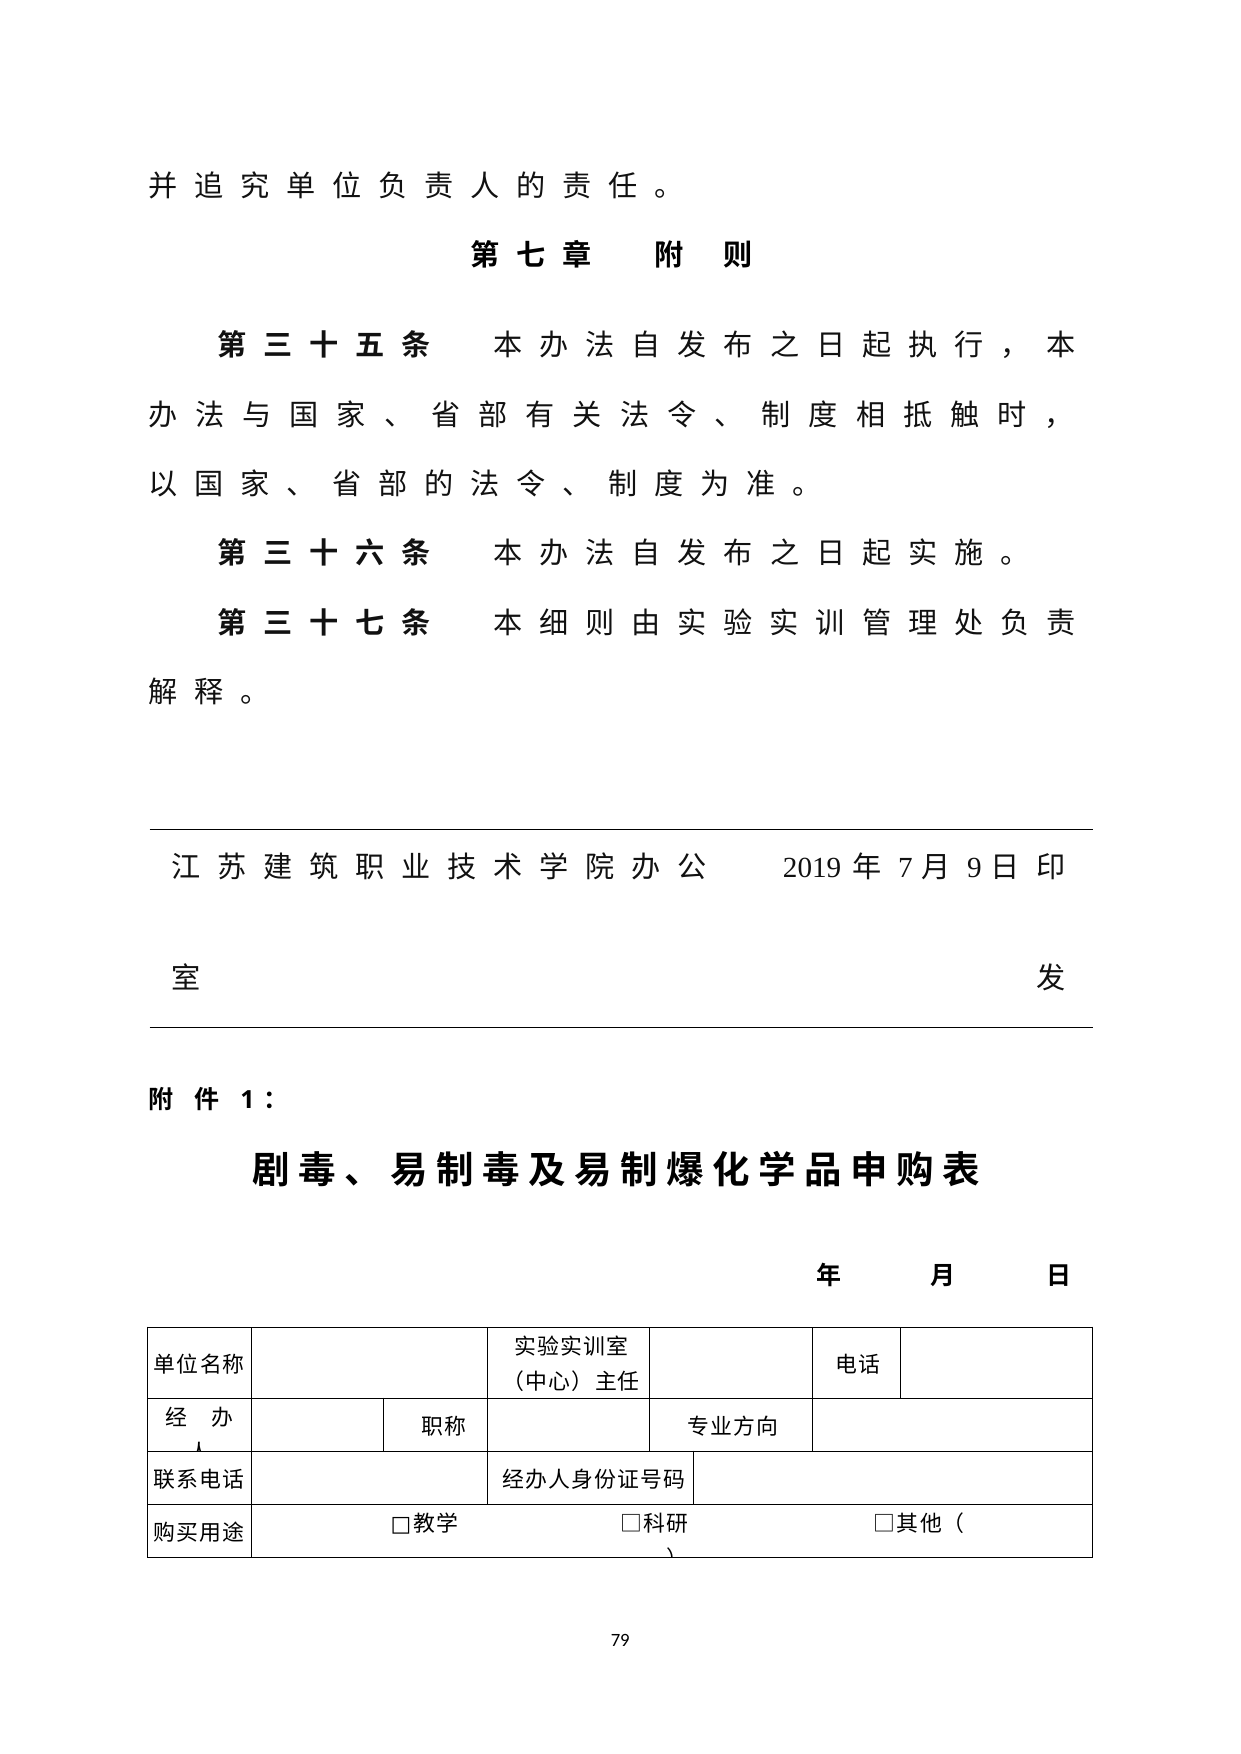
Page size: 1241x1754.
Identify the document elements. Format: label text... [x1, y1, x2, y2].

table_cell □教学 □科研 □其他（ ） [252, 1505, 1092, 1557]
table_cell 购买用途 [148, 1505, 251, 1557]
text 附件1： [148, 1063, 1092, 1132]
table_cell [694, 1452, 1092, 1504]
table_cell [252, 1452, 487, 1504]
text 年 月 日 [148, 1239, 1092, 1308]
table_header [901, 1328, 1092, 1397]
table_cell 专业方向 [650, 1399, 812, 1451]
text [148, 148, 1092, 218]
table_header 单位名称 [148, 1328, 251, 1397]
table_cell [813, 1399, 1092, 1451]
table_cell 职称 [384, 1399, 487, 1451]
table_cell [488, 1399, 649, 1451]
subtitle 第七章 附 则 [148, 218, 1092, 287]
table_header [650, 1328, 812, 1397]
table_cell [252, 1399, 383, 1451]
table_header 2019年7月9日印发 [739, 830, 1093, 1027]
text 第三十五条 本办法自发布之日起执行，本办法与国家、省部有关法令、制度相抵触时，以国家、省部的法令、制度为准。 [148, 308, 1092, 517]
table_cell 联系电话 [148, 1452, 251, 1504]
text 第三十七条 本细则由实验实训管理处负责解释。 [148, 586, 1092, 725]
table_cell 经办人身份证号码 [488, 1452, 693, 1504]
text 第三十六条 本办法自发布之日起实施。 [148, 517, 1092, 586]
table_header 实验实训室 （中心）主任 [488, 1328, 649, 1397]
table_header 江苏建筑职业技术学院办公室 [150, 830, 739, 1027]
text 剧毒、易制毒及易制爆化学品申购表 [148, 1132, 1092, 1202]
table_cell 经 办 人 [148, 1399, 251, 1451]
table_header [252, 1328, 487, 1397]
table_header 电话 [813, 1328, 900, 1397]
